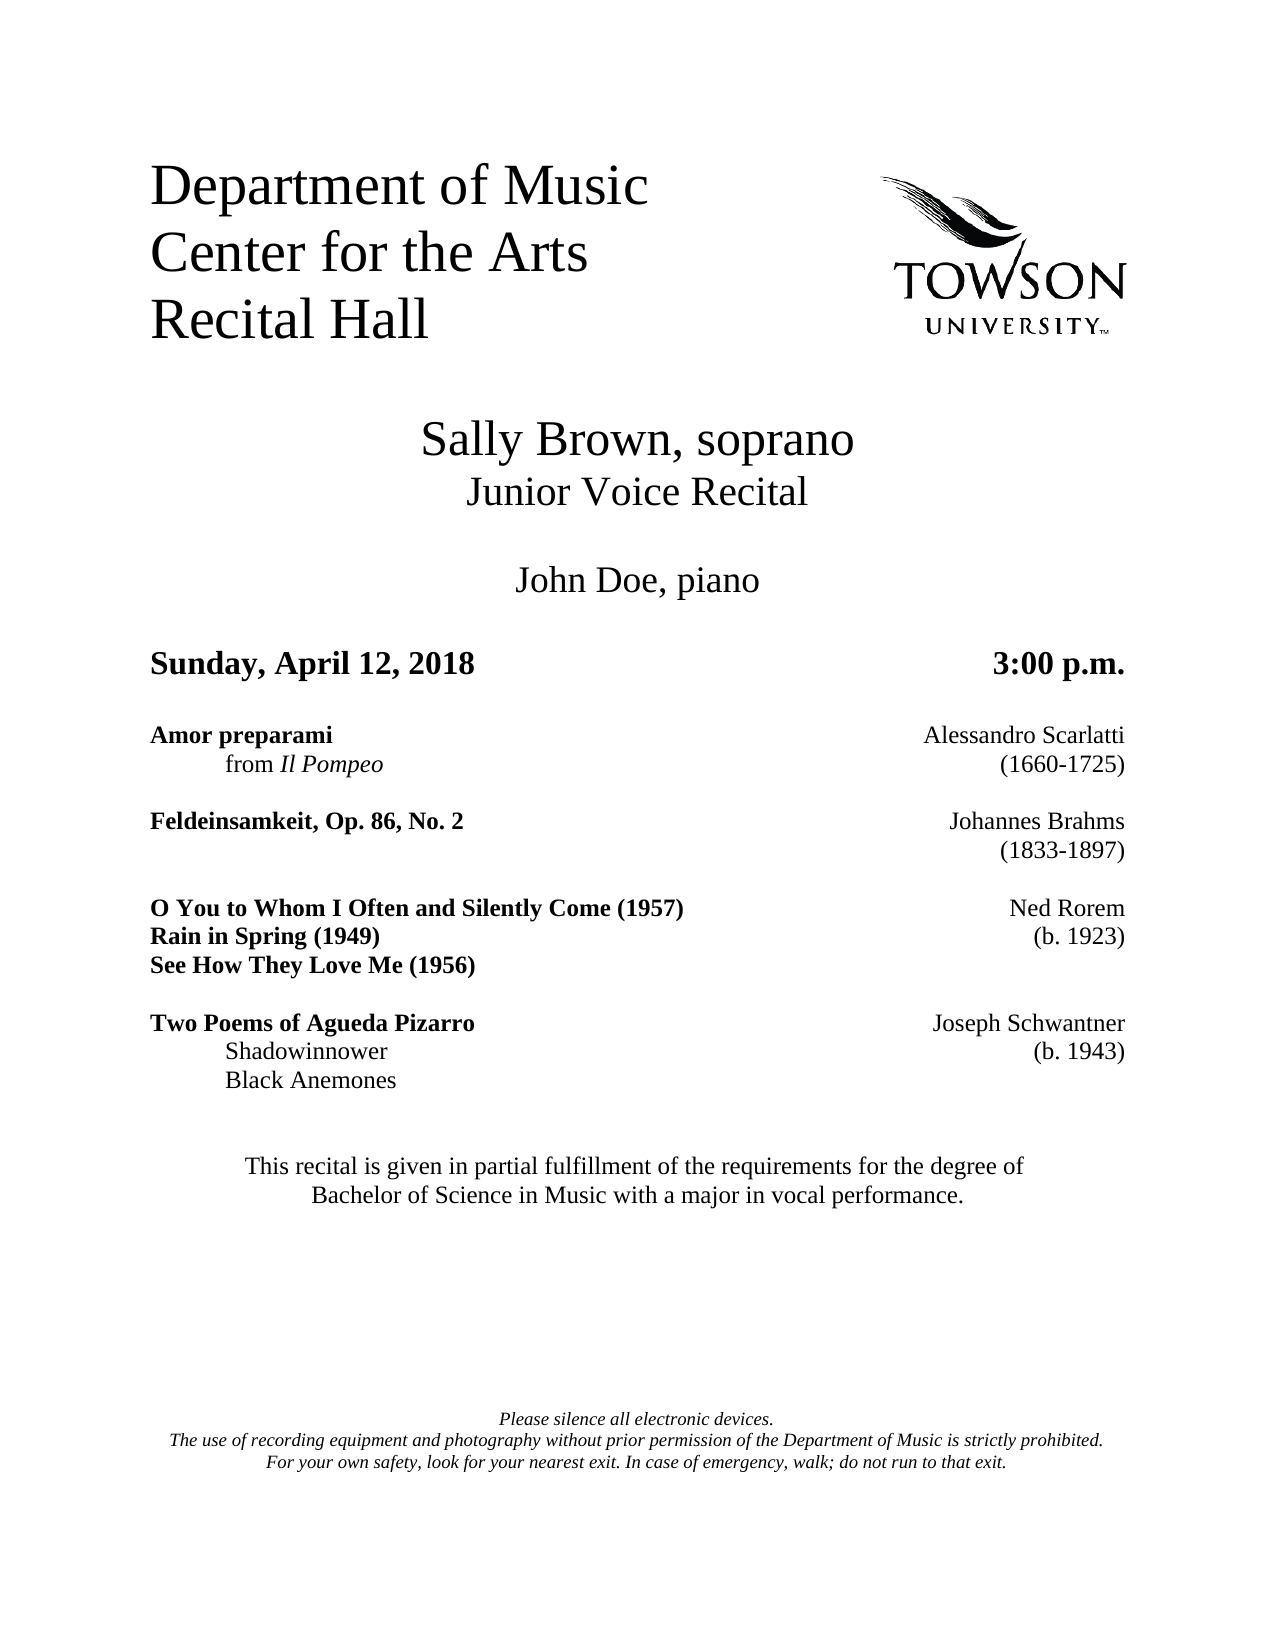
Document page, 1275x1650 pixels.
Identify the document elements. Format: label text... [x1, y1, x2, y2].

text Junior Voice Recital [150, 466, 1125, 514]
text Sunday, April 12, 2018 3:00 p.m. [150, 643, 1125, 682]
text Center for the Arts [150, 217, 859, 284]
text Rain in Spring (1949) (b. 1923) [150, 921, 1125, 950]
text from Il Pompeo (1660-1725) [150, 749, 1125, 778]
text Shadowinnower (b. 1943) [150, 1036, 1125, 1065]
text This recital is given in partial fulfillment of the requirements for the degree of Bachelor of Science in Music with a major in vocal performance. [150, 1151, 1125, 1209]
text Department of Music [150, 150, 859, 217]
text Feldeinsamkeit, Op. 86, No. 2 Johannes Brahms [150, 806, 1125, 835]
text Black Anemones [150, 1065, 1125, 1094]
text Two Poems of Agueda Pizarro Joseph Schwantner [150, 1008, 1125, 1036]
text Sally Brown, soprano [150, 409, 1125, 466]
text John Doe, piano [150, 557, 1125, 600]
text Amor preparami Alessandro Scarlatti [150, 720, 1125, 749]
text Please silence all electronic devices. [150, 1408, 1125, 1429]
text For your own safety, look for your nearest exit. In case of emergency, walk; do not run to that exit. [150, 1451, 1125, 1472]
text (1833-1897) [150, 835, 1125, 864]
text The use of recording equipment and photography without prior permission of the Department of Music is strictly prohibited. [150, 1429, 1125, 1451]
text See How They Love Me (1956) [150, 950, 1125, 979]
picture [859, 148, 1160, 374]
text O You to Whom I Often and Silently Come (1957) Ned Rorem [150, 893, 1125, 921]
text Recital Hall [150, 284, 859, 351]
